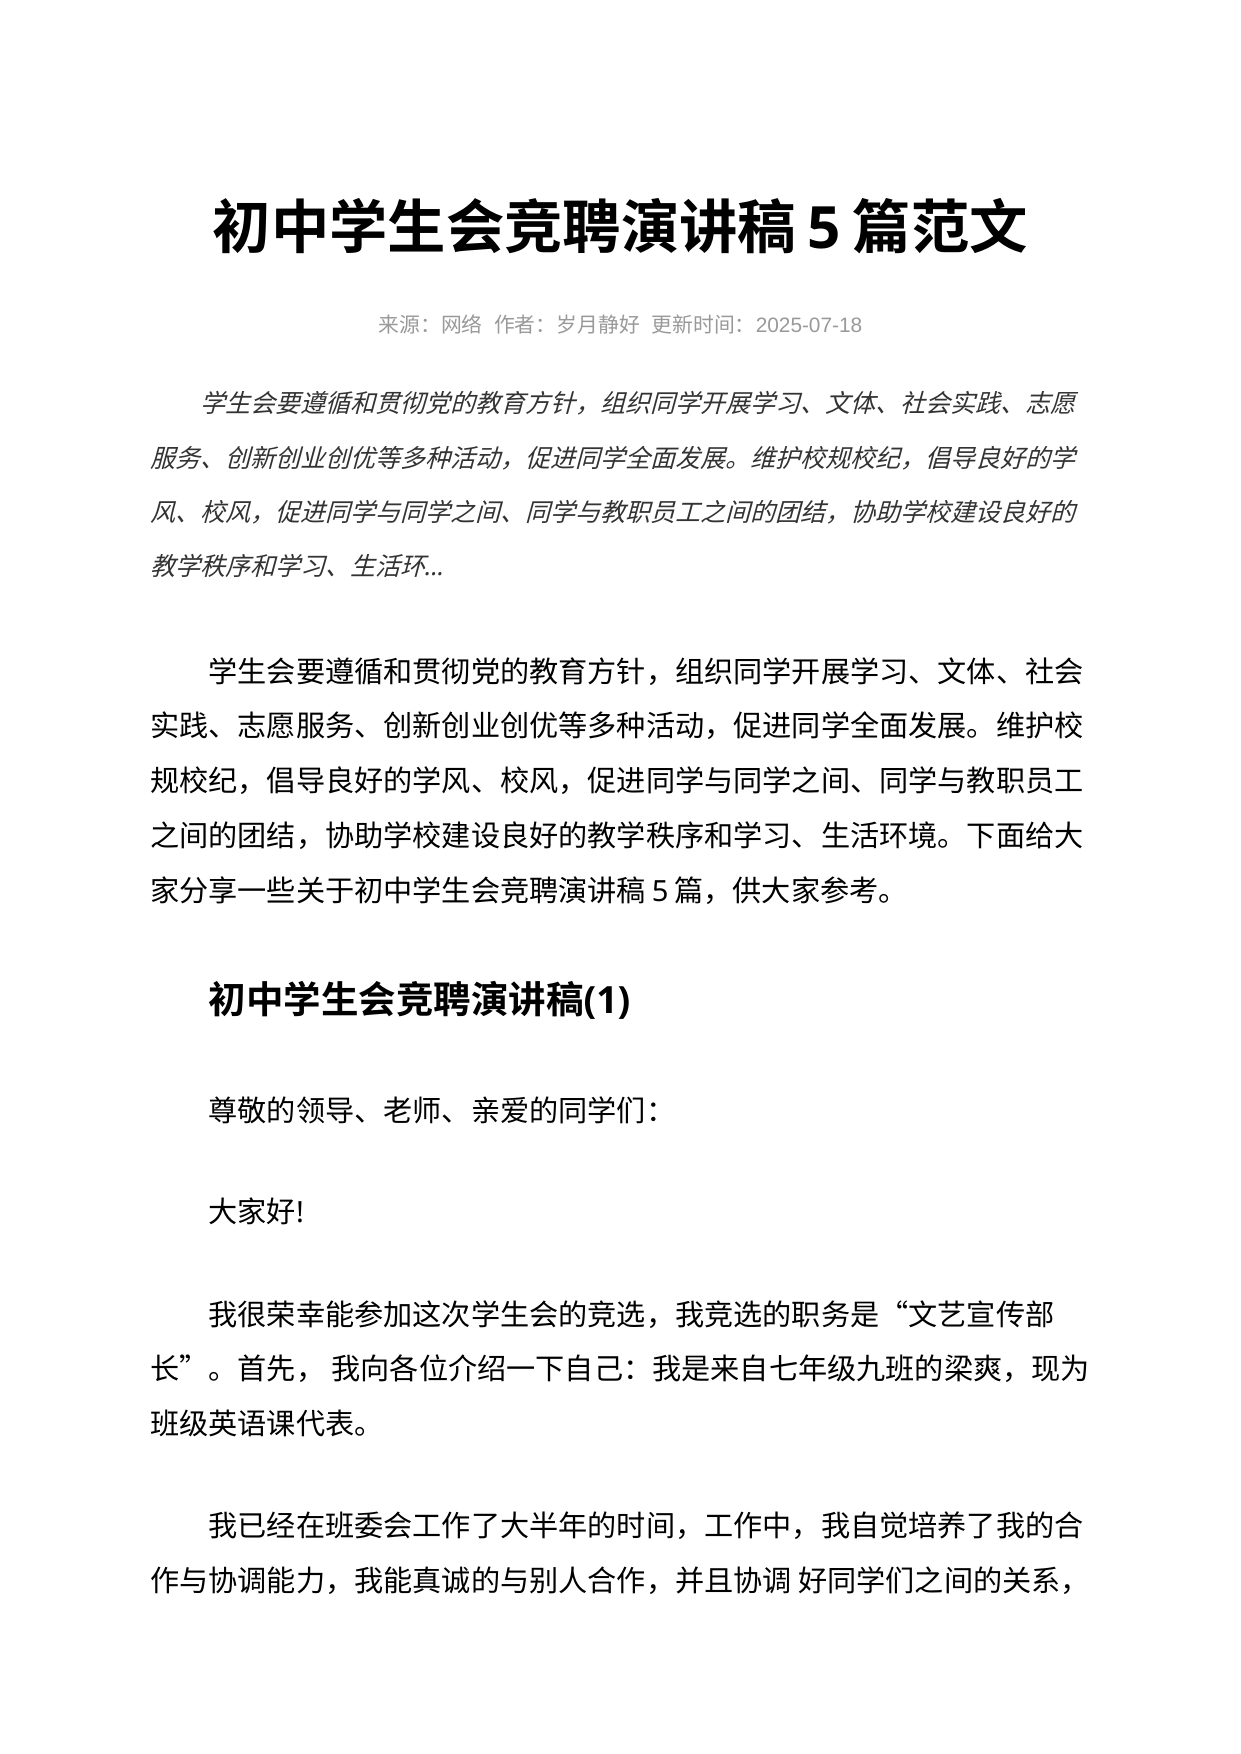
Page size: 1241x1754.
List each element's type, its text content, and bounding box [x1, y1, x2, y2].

subtitle 初中学生会竞聘演讲稿5篇范文 [150, 181, 1090, 266]
text 尊敬的领导、老师、亲爱的同学们： [150, 1087, 1090, 1129]
text 我很荣幸能参加这次学生会的竞选，我竞选的职务是“文艺宣传部长”。首先， 我向各位介绍一下自己：我是来自七年级九班的梁爽，现为班级英语课代表。 [150, 1291, 1090, 1443]
text 学生会要遵循和贯彻党的教育方针，组织同学开展学习、文体、社会实践、志愿服务、创新创业创优等多种活动，促进同学全面发展。维护校规校纪，倡导良好的学风、校风，促进同学与同学之间、同学与教职员工之间的团结，协助学校建设良好的教学秩序和学习、生活环境。下面给大家分享一些关于初中学生会竞聘演讲稿5篇，供大家参考。 [150, 648, 1090, 910]
text 来源：网络 作者：岁月静好 更新时间：2025-07-18 [150, 313, 1090, 337]
text 大家好! [150, 1189, 1090, 1231]
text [150, 1503, 1090, 1600]
text 学生会要遵循和贯彻党的教育方针，组织同学开展学习、文体、社会实践、志愿服务、创新创业创优等多种活动，促进同学全面发展。维护校规校纪，倡导良好的学风、校风，促进同学与同学之间、同学与教职员工之间的团结，协助学校建设良好的教学秩序和学习、生活环... [150, 384, 1090, 583]
text 初中学生会竞聘演讲稿(1) [150, 970, 1090, 1024]
